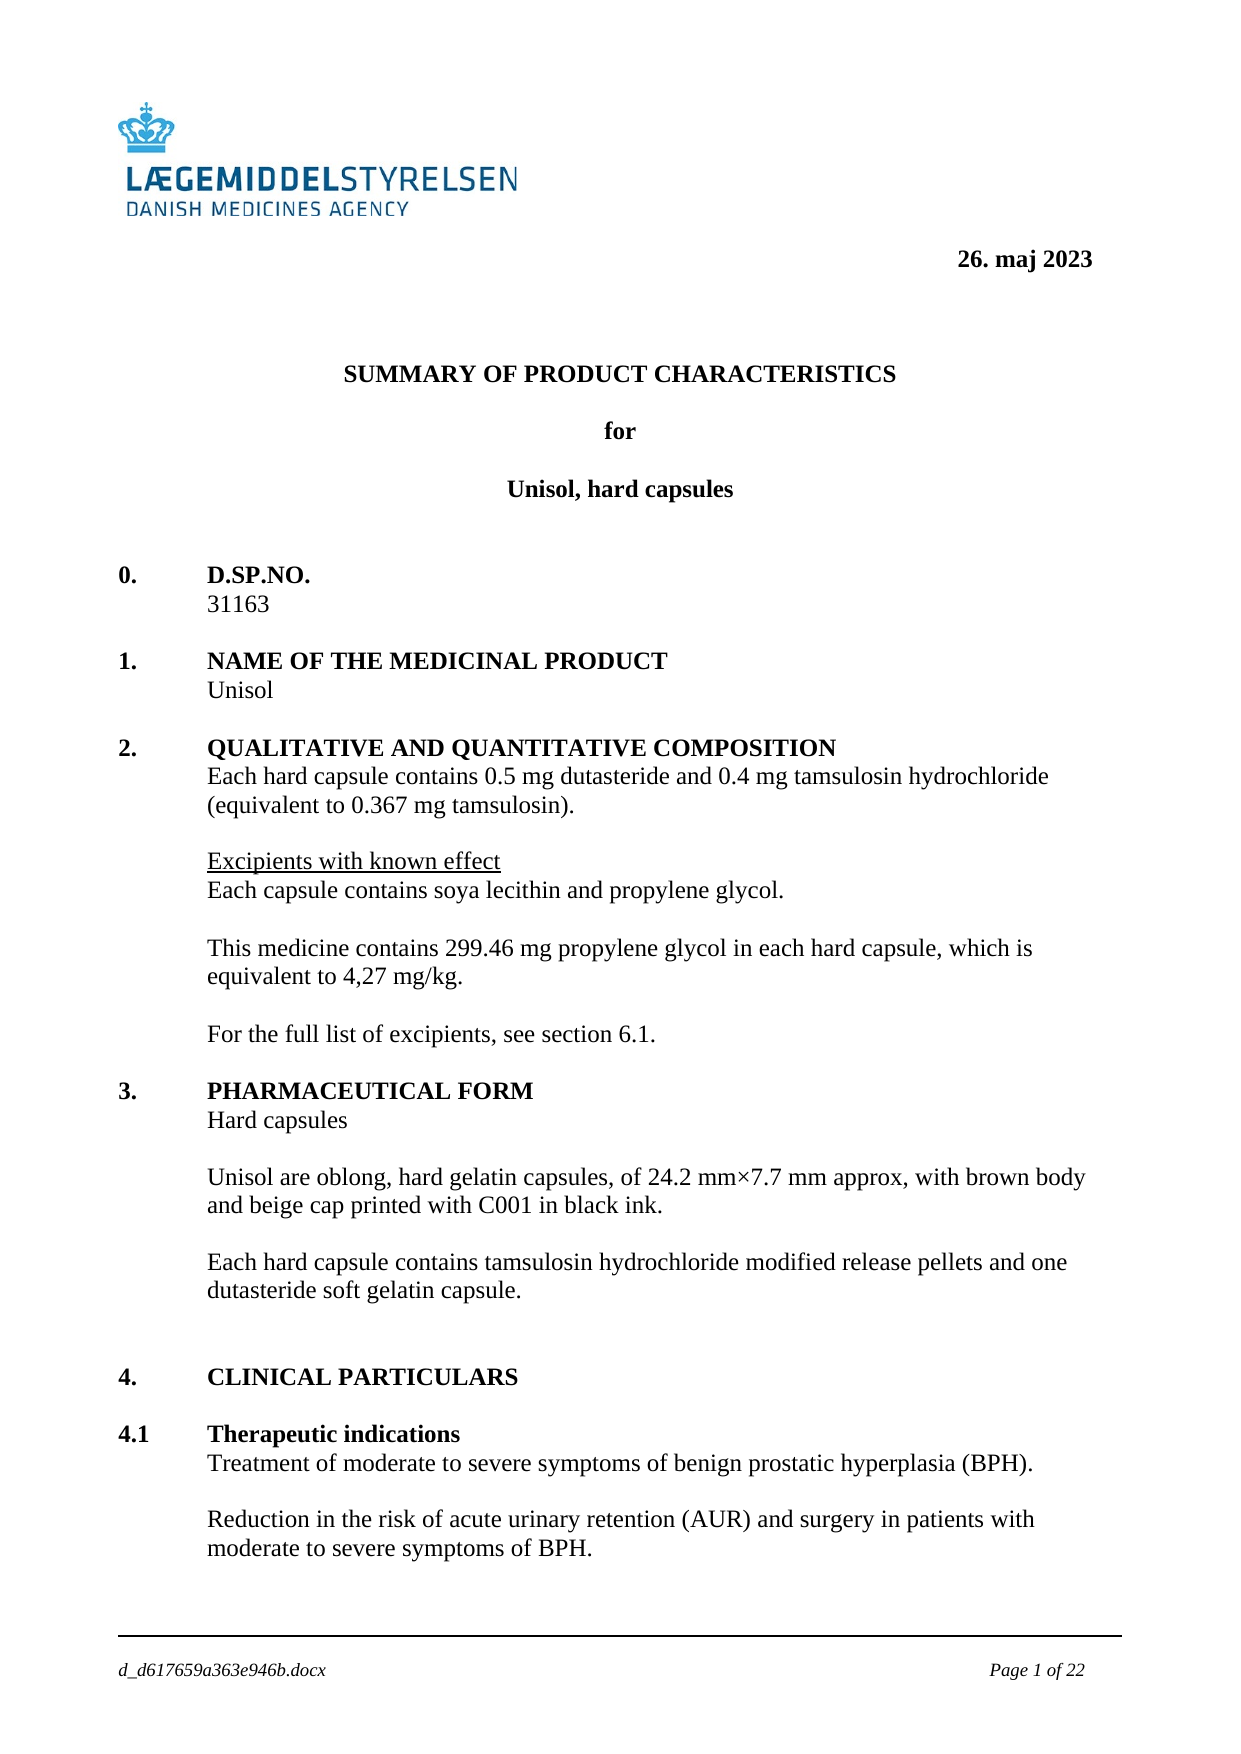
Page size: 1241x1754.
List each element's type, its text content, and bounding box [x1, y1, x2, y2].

text 31163 [207, 589, 1122, 618]
text Unisol, hard capsules [118, 474, 1122, 503]
text 1. NAME OF THE MEDICINAL PRODUCT [118, 646, 1122, 675]
text SUMMARY OF PRODUCT CHARACTERISTICS [118, 359, 1122, 388]
text Reduction in the risk of acute urinary retention (AUR) and surgery in patients with moderate to severe symptoms of BPH. [207, 1504, 1122, 1562]
text 4. CLINICAL PARTICULARS [118, 1362, 1122, 1390]
text Each capsule contains soya lecithin and propylene glycol. [207, 875, 1122, 904]
text Each hard capsule contains 0.5 mg dutasteride and 0.4 mg tamsulosin hydrochloride (equivalent to 0.367 mg tamsulosin). [207, 761, 1122, 819]
text 0. D.SP.NO. [118, 560, 1122, 589]
text Hard capsules [207, 1105, 1122, 1134]
text Excipients with known effect [207, 846, 1122, 875]
text 3. PHARMACEUTICAL FORM [118, 1076, 1122, 1105]
text Unisol are oblong, hard gelatin capsules, of 24.2 mm×7.7 mm approx, with brown body and beige cap printed with C001 in black ink. [207, 1162, 1122, 1219]
text 26. maj 2023 [118, 244, 1122, 273]
text This medicine contains 299.46 mg propylene glycol in each hard capsule, which is equivalent to 4,27 mg/kg. [207, 933, 1122, 990]
picture [118, 102, 517, 216]
text 2. QUALITATIVE AND QUANTITATIVE COMPOSITION [118, 733, 1122, 761]
text Unisol [207, 675, 1122, 704]
text Each hard capsule contains tamsulosin hydrochloride modified release pellets and one dutasteride soft gelatin capsule. [207, 1247, 1122, 1304]
text 4.1 Therapeutic indications [118, 1419, 1122, 1448]
text For the full list of excipients, see section 6.1. [207, 1019, 1122, 1048]
text Treatment of moderate to severe symptoms of benign prostatic hyperplasia (BPH). [207, 1448, 1122, 1477]
text for [118, 416, 1122, 445]
